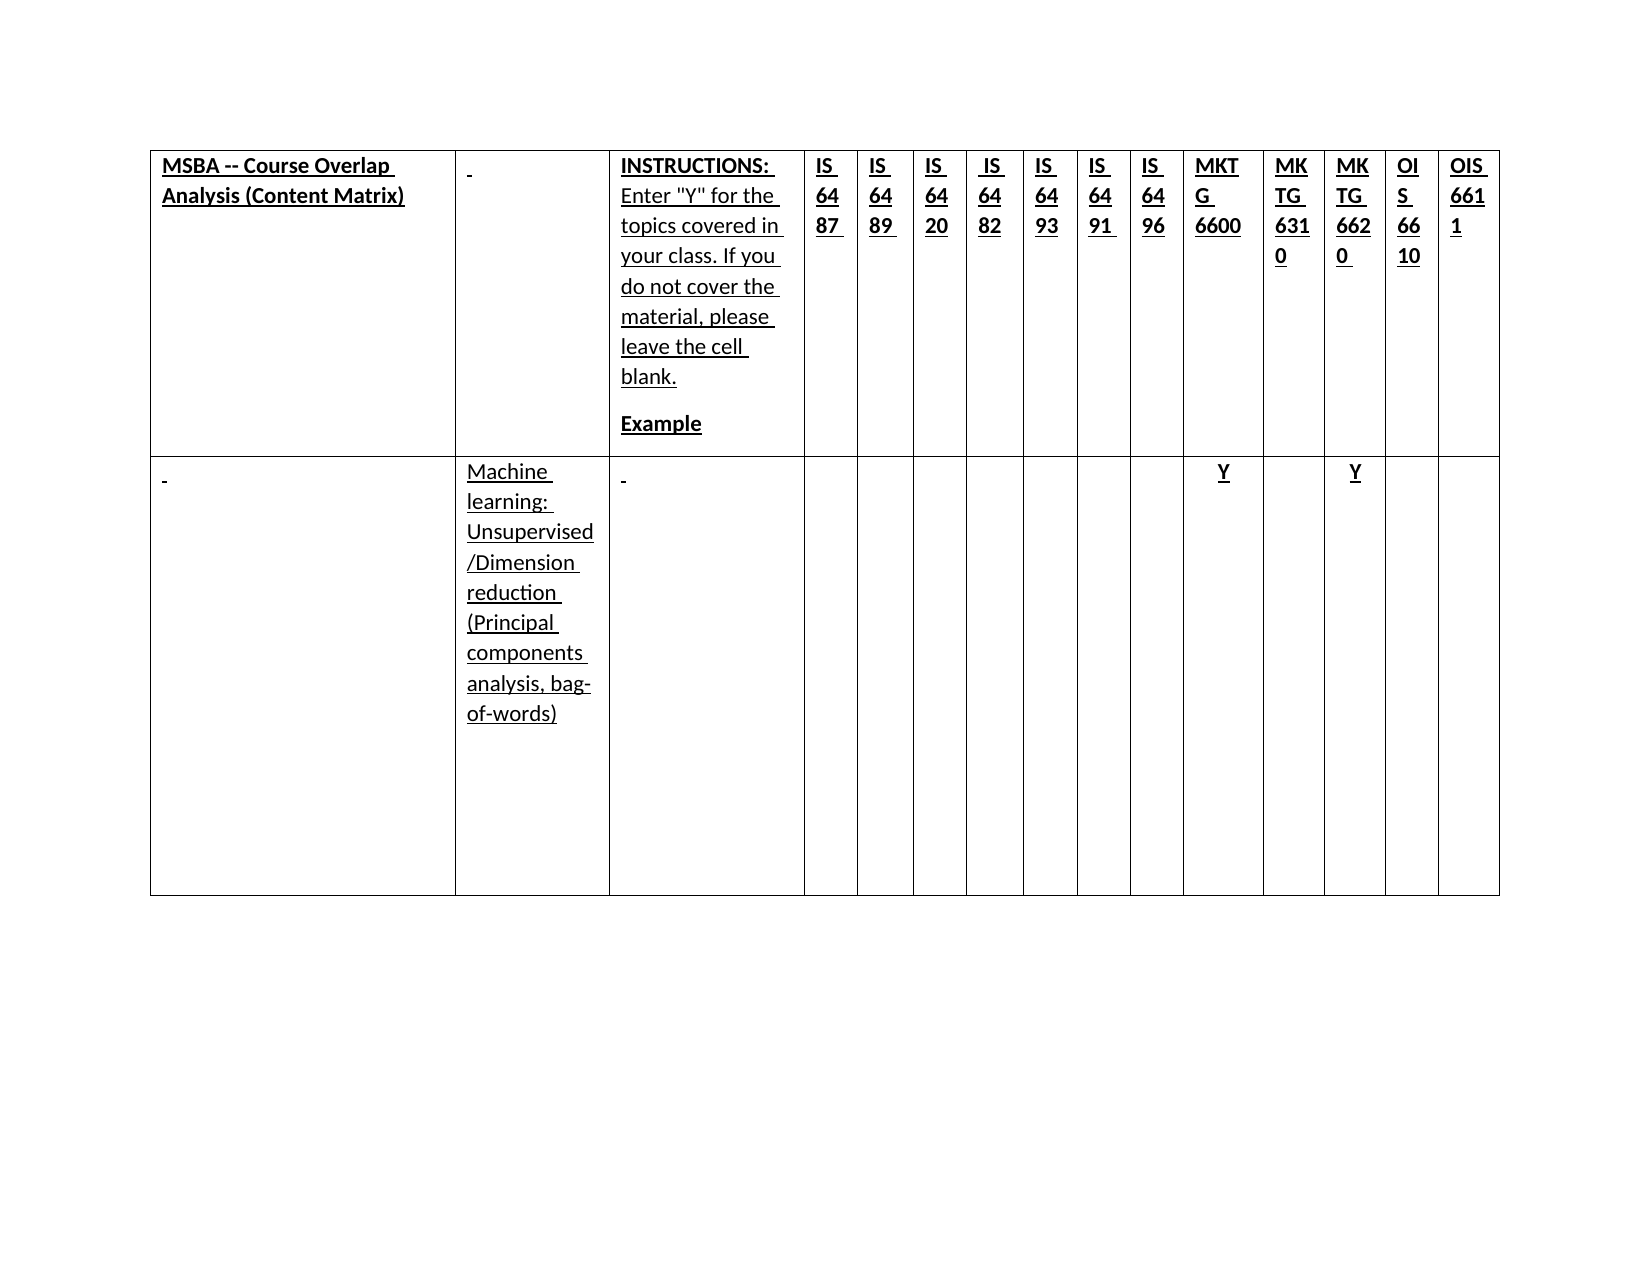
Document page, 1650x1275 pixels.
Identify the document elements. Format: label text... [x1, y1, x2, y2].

table_header MKTG 6620 [1325, 151, 1385, 456]
table_header IS 6487 [805, 151, 857, 456]
table_header INSTRUCTIONS: Enter "Y" for the topics covered in your class. If you do not cover the material, please leave the cell blank. Example [610, 151, 804, 456]
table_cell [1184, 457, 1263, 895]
table_header MKTG 6600 [1184, 151, 1263, 456]
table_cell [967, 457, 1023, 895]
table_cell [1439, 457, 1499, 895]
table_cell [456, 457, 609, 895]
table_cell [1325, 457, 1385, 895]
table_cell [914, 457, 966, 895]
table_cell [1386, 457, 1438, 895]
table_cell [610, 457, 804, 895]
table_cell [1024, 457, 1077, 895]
table_header IS 6420 [914, 151, 966, 456]
table_header OIS 6611 [1439, 151, 1499, 456]
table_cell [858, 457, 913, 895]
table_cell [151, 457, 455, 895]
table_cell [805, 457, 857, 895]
table_header MKTG 6310 [1264, 151, 1324, 456]
table_header [456, 151, 609, 456]
table_header IS 6493 [1024, 151, 1077, 456]
table_header MSBA -- Course Overlap Analysis (Content Matrix) [151, 151, 455, 456]
table_header OIS 6610 [1386, 151, 1438, 456]
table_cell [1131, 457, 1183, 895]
table_header IS 6489 [858, 151, 913, 456]
table_header IS 6491 [1078, 151, 1130, 456]
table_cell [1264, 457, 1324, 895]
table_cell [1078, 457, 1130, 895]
table_header IS 6496 [1131, 151, 1183, 456]
table_header IS 6482 [967, 151, 1023, 456]
